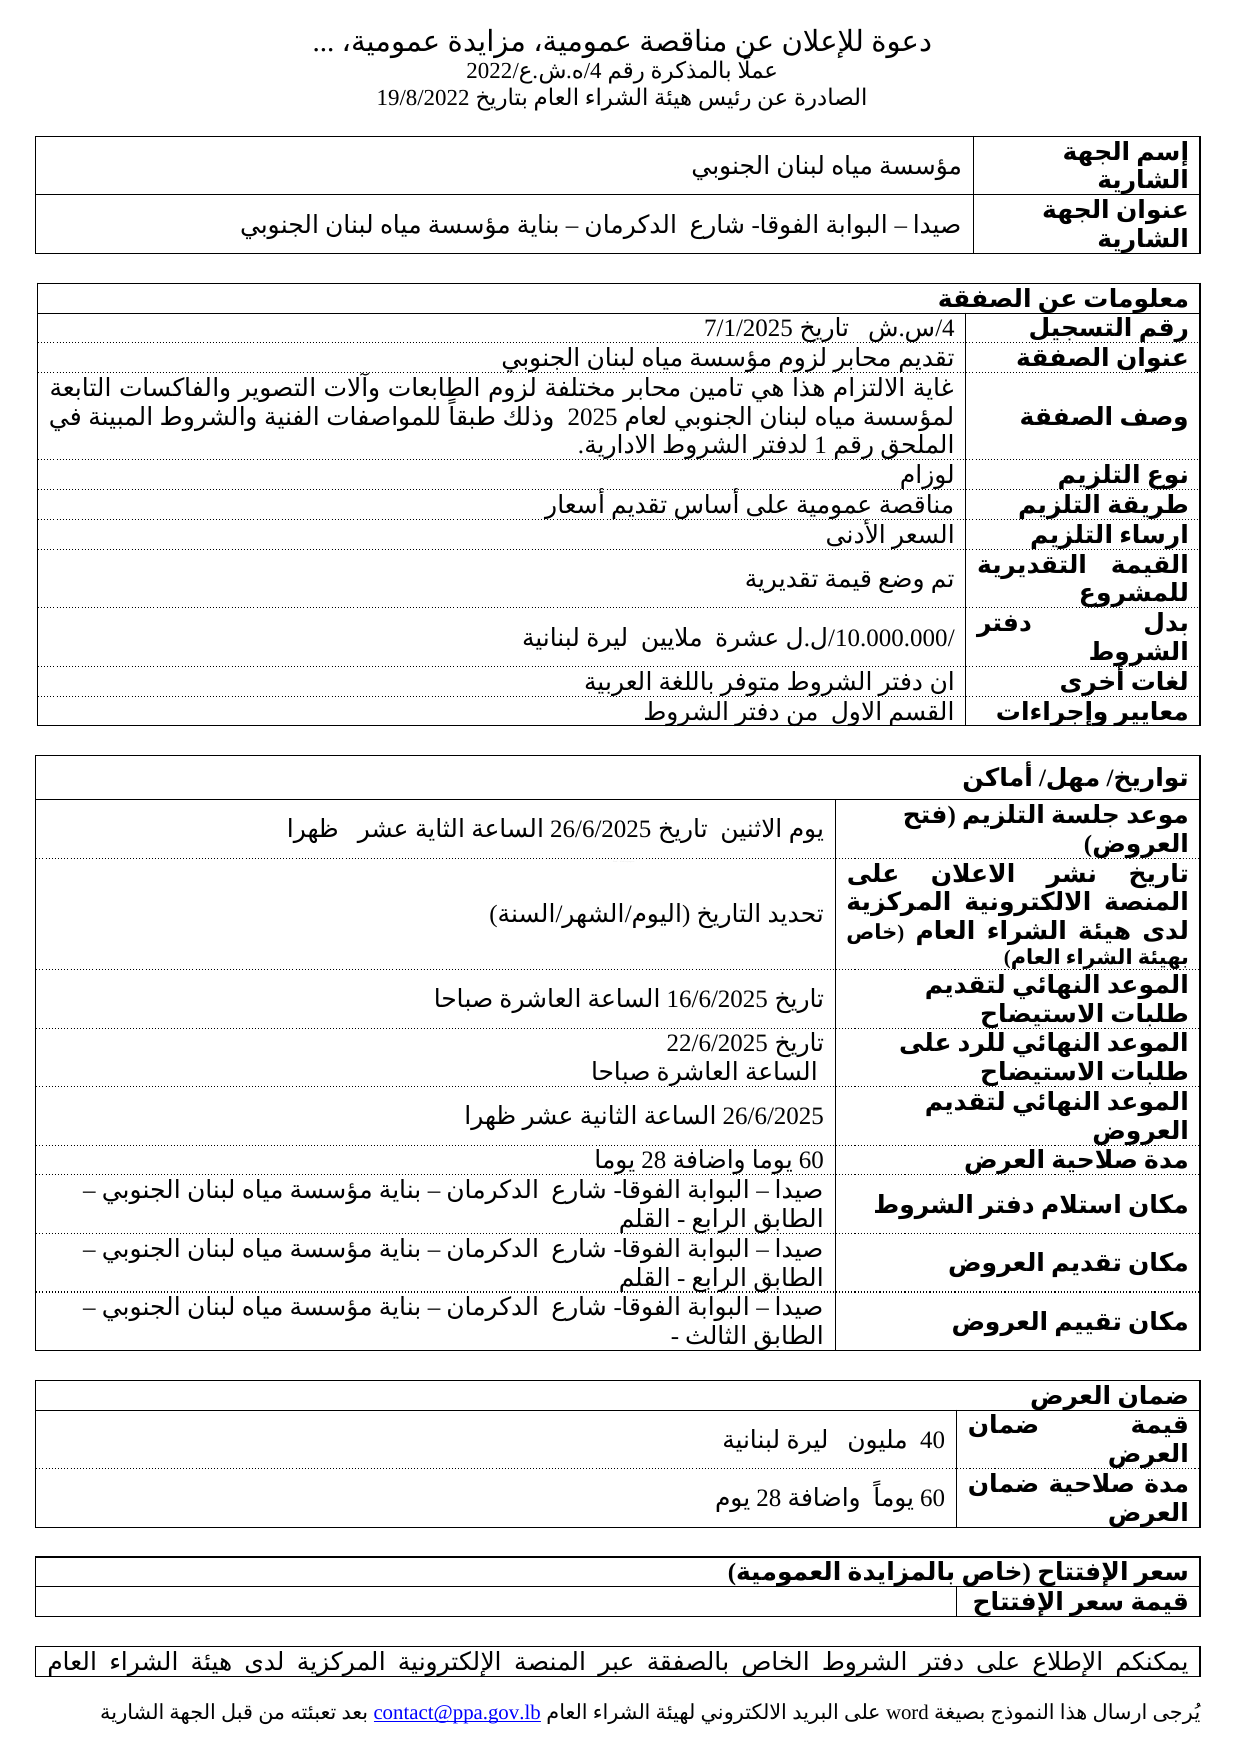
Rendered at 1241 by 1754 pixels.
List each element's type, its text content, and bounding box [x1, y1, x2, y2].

table_cell 40 مليون ليرة لبنانية [36, 1411, 956, 1468]
table_header تواريخ/ مهل/ أماكن [36, 756, 1199, 799]
table_cell تاريخ نشر الاعلان على المنصة الالكترونية المركزية لدى هيئة الشراء العام (خاص بهيئة الشراء العام) [836, 858, 1199, 969]
table_cell رقم التسجيل [966, 314, 1199, 342]
table_cell طريقة التلزيم [966, 489, 1199, 519]
table_cell لغات أخرى [966, 666, 1199, 696]
table_cell صيدا – البوابة الفوقا- شارع الدكرمان – بناية مؤسسة مياه لبنان الجنوبي – الطابق الثالث - [36, 1291, 835, 1350]
table_cell موعد جلسة التلزيم (فتح العروض) [836, 800, 1199, 858]
table_cell وصف الصفقة [966, 372, 1199, 459]
table_cell صيدا – البوابة الفوقا- شارع الدكرمان – بناية مؤسسة مياه لبنان الجنوبي – الطابق الرابع - القلم [36, 1174, 835, 1233]
text دعوة للإعلان عن مناقصة عمومية، مزايدة عمومية، ... [44, 24, 1200, 58]
table_cell مدة صلاحية ضمان العرض [957, 1468, 1199, 1527]
table_cell مكان تقييم العروض [836, 1291, 1199, 1350]
table_cell السعر الأدنى [38, 519, 965, 549]
table_cell تحديد التاريخ (اليوم/الشهر/السنة) [36, 858, 835, 969]
table_header إسم الجهة الشارية [974, 137, 1199, 194]
table_cell القسم الاول من دفتر الشروط [38, 696, 965, 725]
table_cell نوع التلزيم [966, 459, 1199, 489]
table_cell تقديم محابر لزوم مؤسسة مياه لبنان الجنوبي [38, 342, 965, 372]
table_cell الموعد النهائي لتقديم العروض [836, 1086, 1199, 1144]
table_cell [36, 1587, 956, 1616]
table_cell مدة صلاحية العرض [836, 1145, 1199, 1174]
table_cell الموعد النهائي لتقديم طلبات الاستيضاح [836, 969, 1199, 1027]
table_cell لوزام [38, 459, 965, 489]
table_cell 4/س.ش تاريخ 7/1/2025 [38, 314, 965, 342]
text عملًا بالمذكرة رقم 4/ه.ش.ع/2022 [44, 58, 1200, 84]
table_cell مناقصة عمومية على أساس تقديم أسعار [38, 489, 965, 519]
table_cell يوم الاثنين تاريخ 26/6/2025 الساعة الثاية عشر ظهرا [36, 800, 835, 858]
table_cell 26/6/2025 الساعة الثانية عشر ظهرا [36, 1086, 835, 1144]
table_cell 60 يوما واضافة 28 يوما [36, 1145, 835, 1174]
table_cell /10.000.000/ل.ل عشرة ملايين ليرة لبنانية [38, 607, 965, 666]
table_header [36, 1647, 1199, 1676]
table_cell صيدا – البوابة الفوقا- شارع الدكرمان – بناية مؤسسة مياه لبنان الجنوبي – الطابق الرابع - القلم [36, 1233, 835, 1291]
table_cell بدل دفتر الشروط [966, 607, 1199, 666]
table_cell تاريخ 22/6/2025 الساعة العاشرة صباحا [36, 1028, 835, 1086]
table_header معلومات عن الصفقة [38, 284, 1199, 312]
table_cell مكان استلام دفتر الشروط [836, 1174, 1199, 1233]
table_cell مكان تقديم العروض [836, 1233, 1199, 1291]
table_cell قيمة سعر الإفتتاح [957, 1587, 1199, 1616]
table_cell تاريخ 16/6/2025 الساعة العاشرة صباحا [36, 969, 835, 1027]
table_cell تم وضع قيمة تقديرية [38, 549, 965, 607]
table_cell ارساء التلزيم [966, 519, 1199, 549]
table_header مؤسسة مياه لبنان الجنوبي [36, 137, 973, 194]
table_cell غاية الالتزام هذا هي تامين محابر مختلفة لزوم الطابعات وآلات التصوير والفاكسات التابعة لمؤسسة مياه لبنان الجنوبي لعام 2025 وذلك طبقاً للمواصفات الفنية والشروط المبينة في الملحق رقم 1 لدفتر الشروط الادارية. [38, 372, 965, 459]
table_cell معايير وإجراءات [966, 696, 1199, 725]
table_cell صيدا – البوابة الفوقا- شارع الدكرمان – بناية مؤسسة مياه لبنان الجنوبي [36, 195, 973, 253]
table_header ضمان العرض [36, 1381, 1199, 1409]
table_cell ان دفتر الشروط متوفر باللغة العربية [38, 666, 965, 696]
table_cell قيمة ضمان العرض [957, 1411, 1199, 1468]
text الصادرة عن رئيس هيئة الشراء العام بتاريخ 19/8/2022 [44, 84, 1200, 111]
table_cell القيمة التقديرية للمشروع [966, 549, 1199, 607]
table_cell عنوان الصفقة [966, 342, 1199, 372]
table_cell عنوان الجهة الشارية [974, 195, 1199, 253]
table_cell الموعد النهائي للرد على طلبات الاستيضاح [836, 1028, 1199, 1086]
table_cell 60 يوماً واضافة 28 يوم [36, 1468, 956, 1527]
table_header سعر الإفتتاح (خاص بالمزايدة العمومية) [36, 1558, 1199, 1586]
